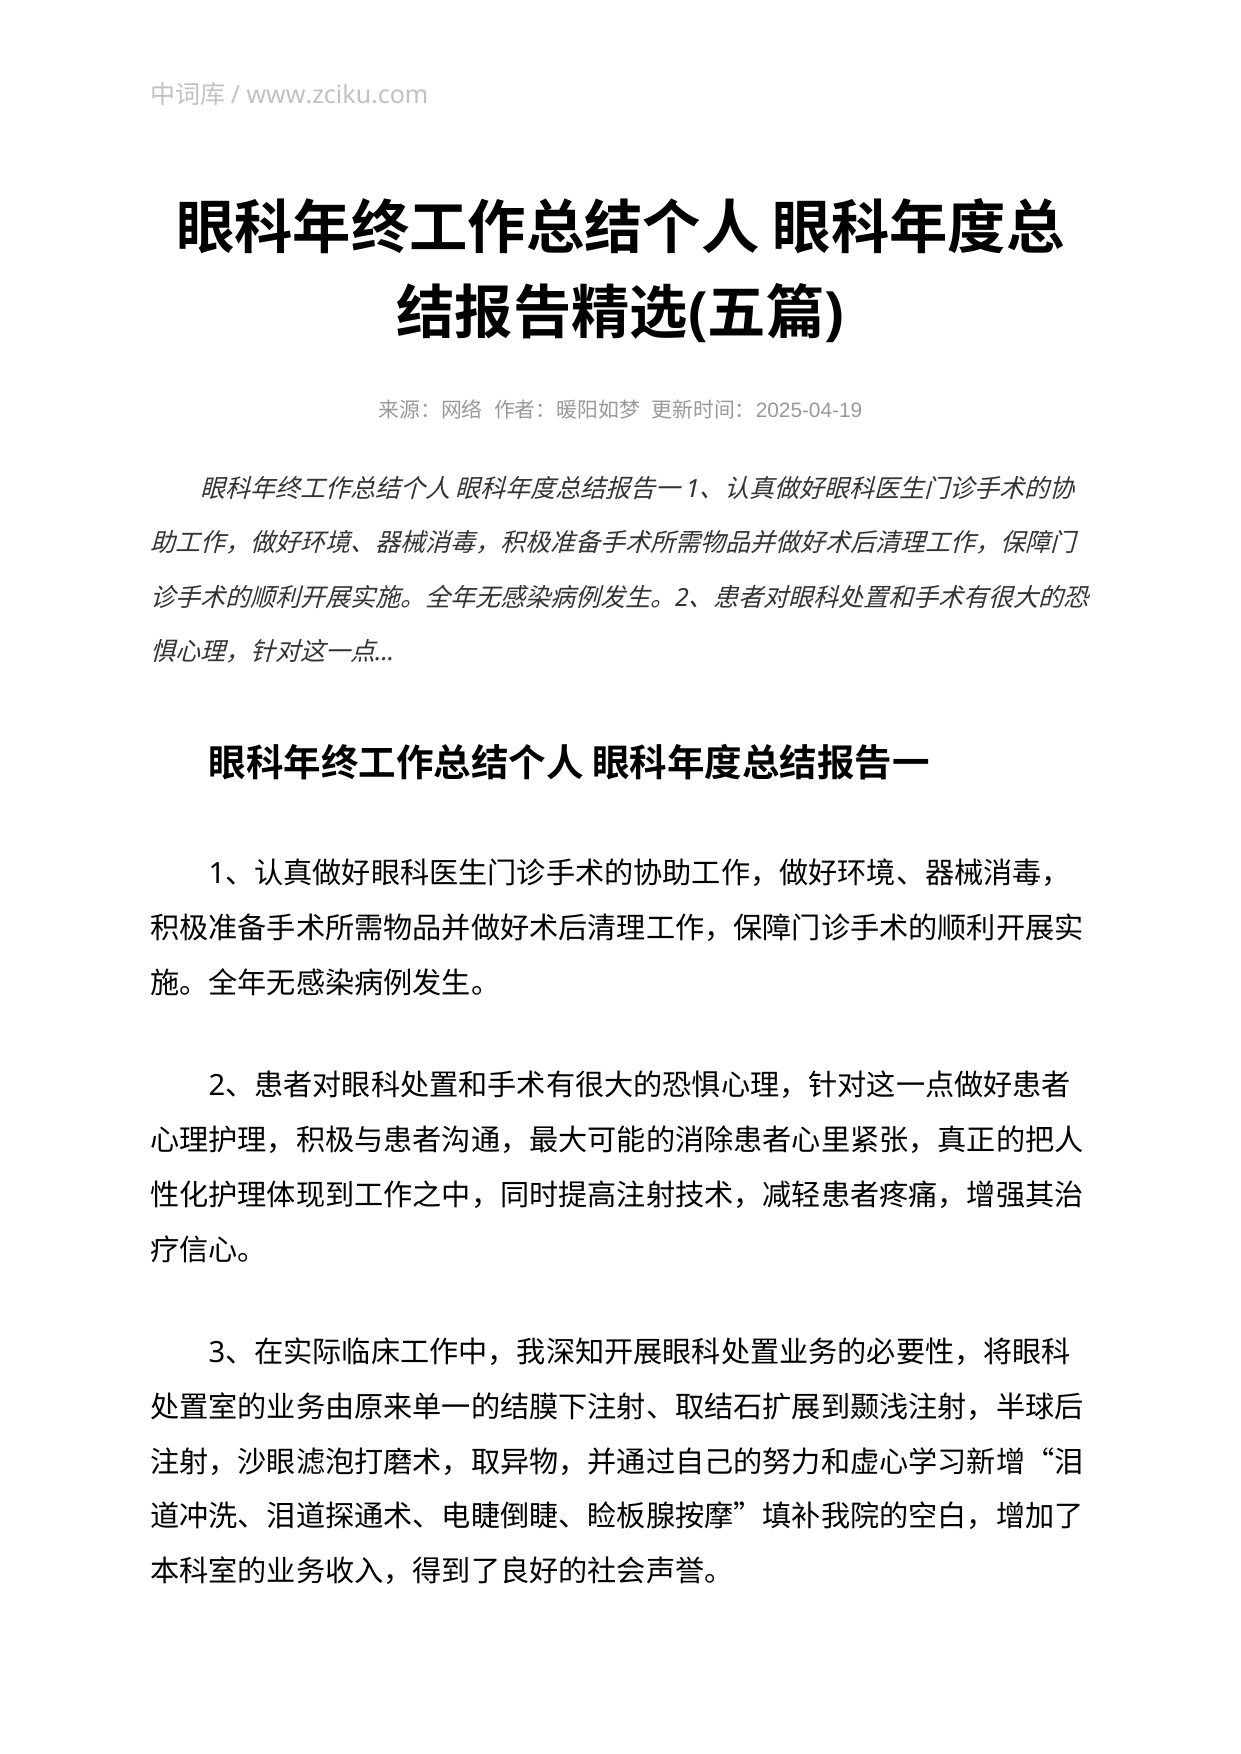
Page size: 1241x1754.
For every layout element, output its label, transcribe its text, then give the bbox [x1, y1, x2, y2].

subtitle 眼科年终工作总结个人 眼科年度总结报告精选(五篇) [150, 181, 1090, 351]
text 2、患者对眼科处置和手术有很大的恐惧心理，针对这一点做好患者心理护理，积极与患者沟通，最大可能的消除患者心里紧张，真正的把人性化护理体现到工作之中，同时提高注射技术，减轻患者疼痛，增强其治疗信心。 [150, 1062, 1090, 1269]
text 1、认真做好眼科医生门诊手术的协助工作，做好环境、器械消毒，积极准备手术所需物品并做好术后清理工作，保障门诊手术的顺利开展实施。全年无感染病例发生。 [150, 850, 1090, 1002]
text 来源：网络 作者：暖阳如梦 更新时间：2025-04-19 [150, 397, 1090, 421]
text 3、在实际临床工作中，我深知开展眼科处置业务的必要性，将眼科处置室的业务由原来单一的结膜下注射、取结石扩展到颞浅注射，半球后注射，沙眼滤泡打磨术，取异物，并通过自己的努力和虚心学习新增“泪道冲洗、泪道探通术、电睫倒睫、睑板腺按摩”填补我院的空白，增加了本科室的业务收入，得到了良好的社会声誉。 [150, 1328, 1090, 1590]
text 眼科年终工作总结个人 眼科年度总结报告一 [150, 733, 1090, 787]
text 眼科年终工作总结个人 眼科年度总结报告一1、认真做好眼科医生门诊手术的协助工作，做好环境、器械消毒，积极准备手术所需物品并做好术后清理工作，保障门诊手术的顺利开展实施。全年无感染病例发生。2、患者对眼科处置和手术有很大的恐惧心理，针对这一点... [150, 468, 1090, 668]
